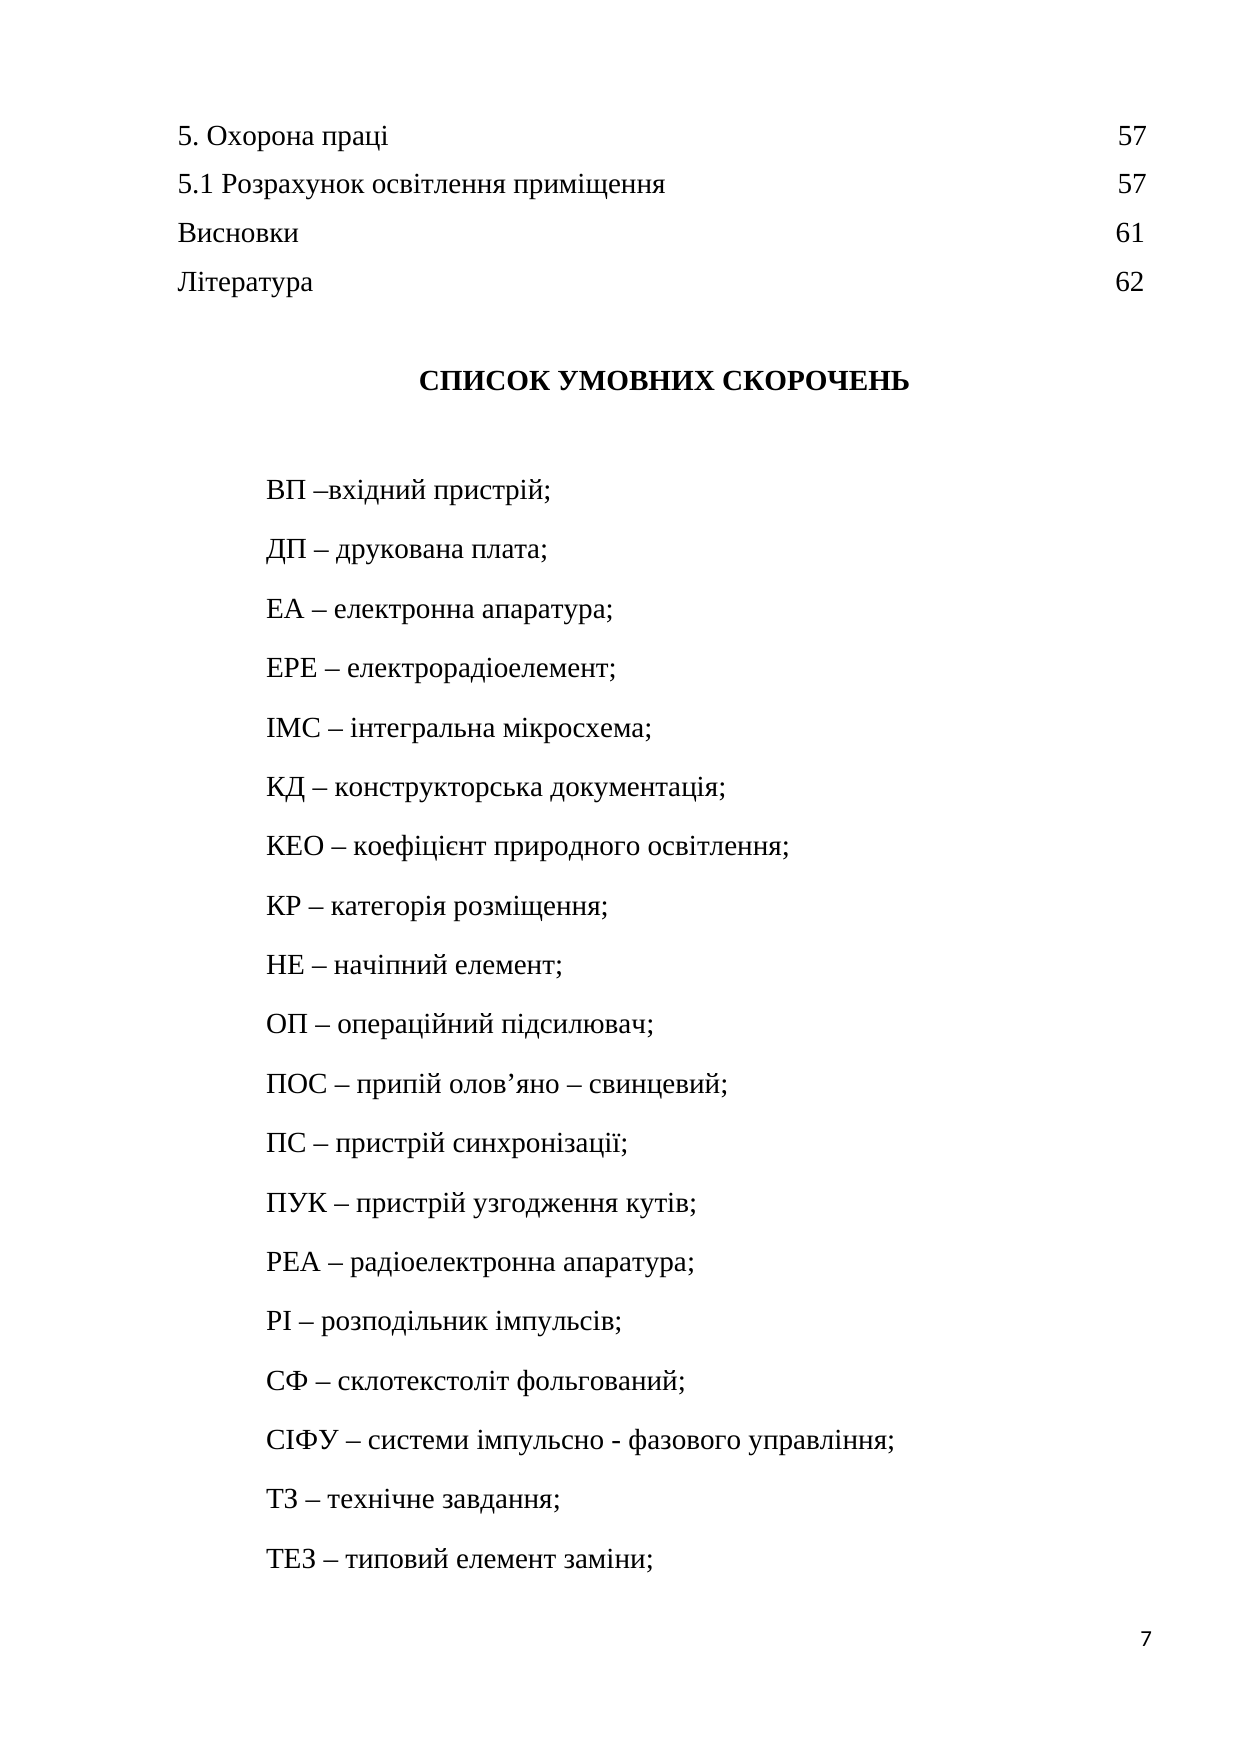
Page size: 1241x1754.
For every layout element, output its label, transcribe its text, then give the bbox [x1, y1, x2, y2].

text ОП – операційний підсилювач; [177, 1007, 1152, 1040]
text СІФУ – системи імпульсно - фазового управління; [177, 1422, 1152, 1456]
text СФ – склотекстоліт фольгований; [177, 1363, 1152, 1396]
text КД – конструкторська документація; [177, 769, 1152, 803]
text РІ – розподільник імпульсів; [177, 1303, 1152, 1337]
text Література 62 [177, 264, 1152, 297]
text ПУК – пристрій узгодження кутів; [177, 1185, 1152, 1218]
text КЕО – коефіцієнт природного освітлення; [177, 828, 1152, 862]
text НЕ – начіпний елемент; [177, 947, 1152, 981]
text ВП –вхідний пристрій; [177, 472, 1152, 506]
text ДП – друкована плата; [177, 532, 1152, 565]
text ПОС – припій олов’яно – свинцевий; [177, 1066, 1152, 1099]
text ПС – пристрій синхронізації; [177, 1125, 1152, 1159]
text КР – категорія розміщення; [177, 888, 1152, 921]
text ТЕЗ – типовий елемент заміни; [177, 1541, 1152, 1574]
text РЕА – радіоелектронна апаратура; [177, 1244, 1152, 1278]
text ТЗ – технічне завдання; [177, 1482, 1152, 1515]
text ІМС – інтегральна мікросхема; [177, 710, 1152, 743]
text Висновки 61 [177, 215, 1152, 249]
text 5.1 Розрахунок освітлення приміщення 57 [177, 167, 1152, 200]
text ЕРЕ – електрорадіоелемент; [177, 650, 1152, 684]
text СПИСОК УМОВНИХ СКОРОЧЕНЬ [177, 363, 1152, 396]
text 5. Охорона праці 57 [177, 118, 1152, 152]
text ЕА – електронна апаратура; [177, 591, 1152, 624]
